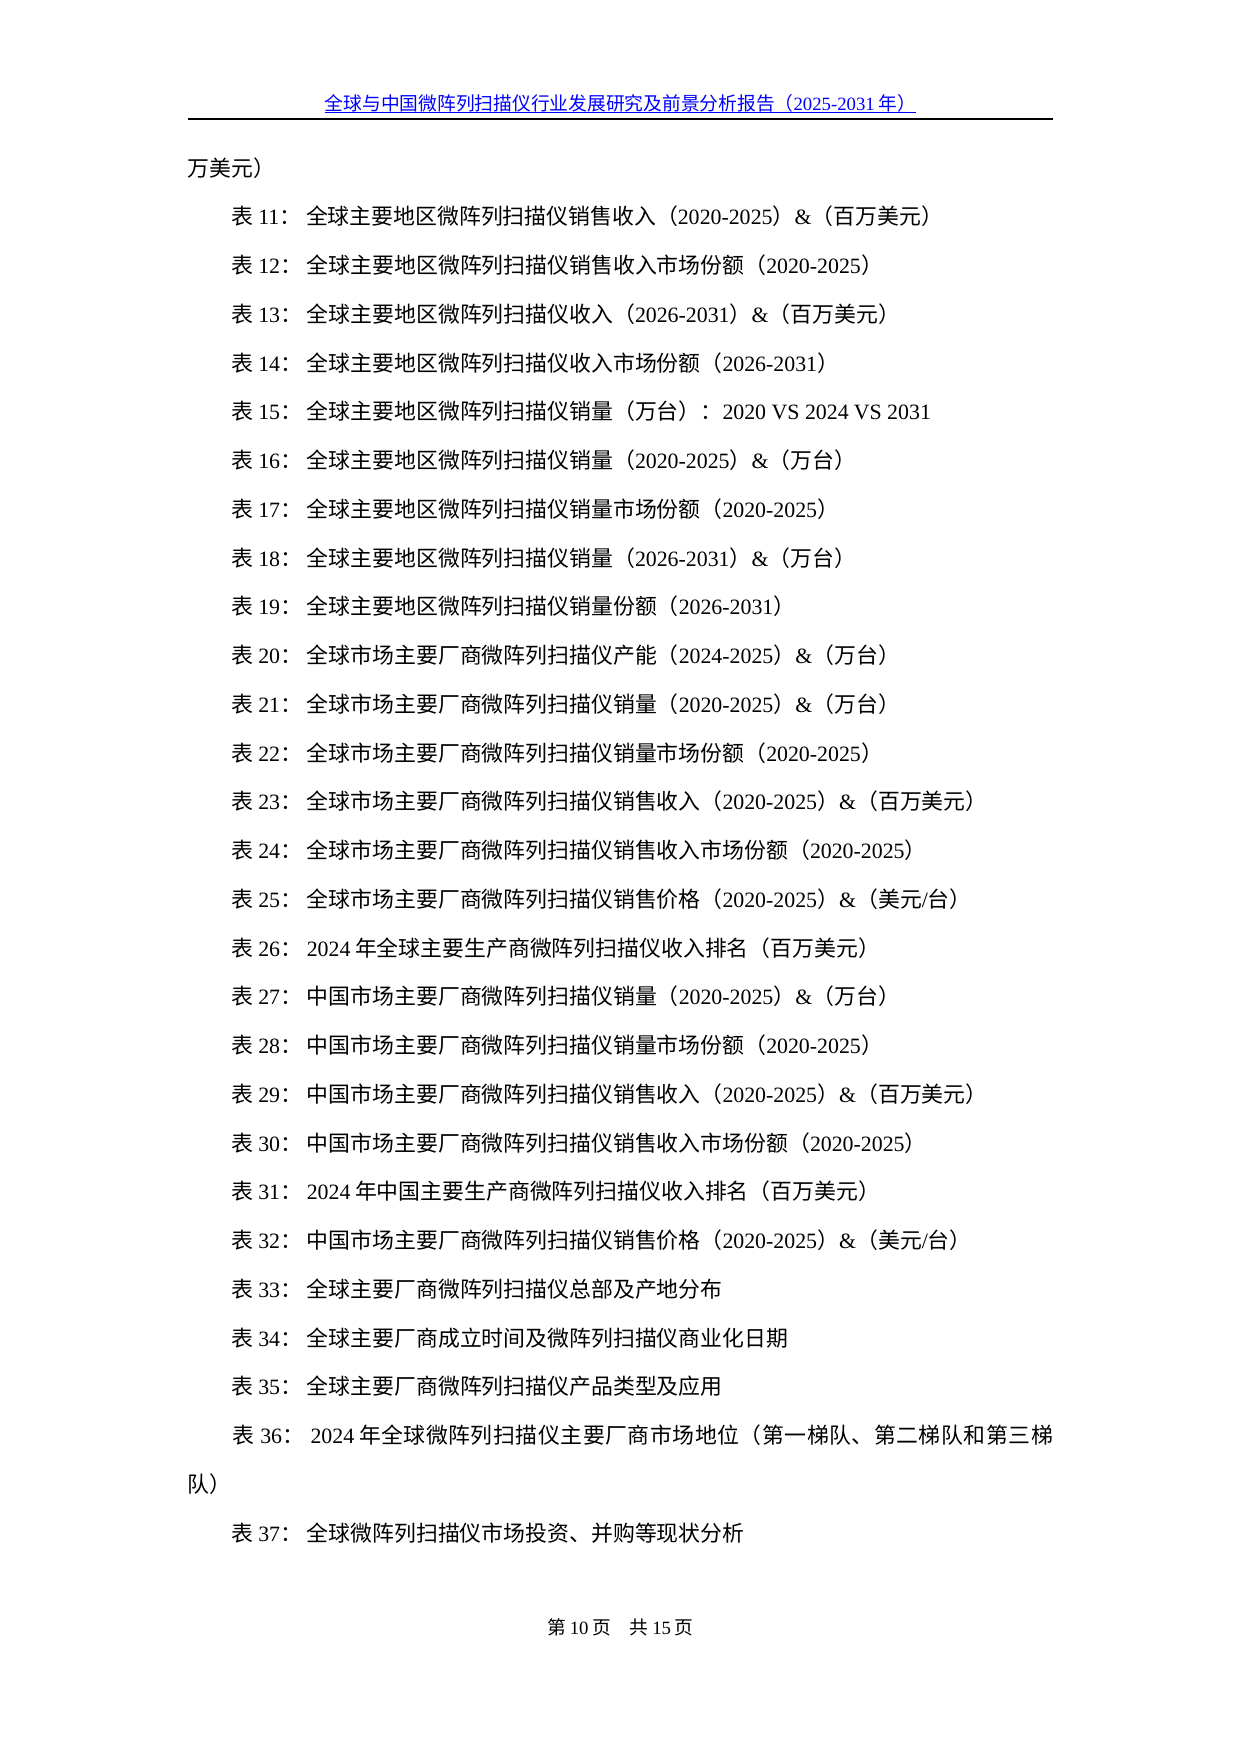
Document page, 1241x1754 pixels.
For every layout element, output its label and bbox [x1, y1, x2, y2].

text [187, 150, 1053, 1548]
